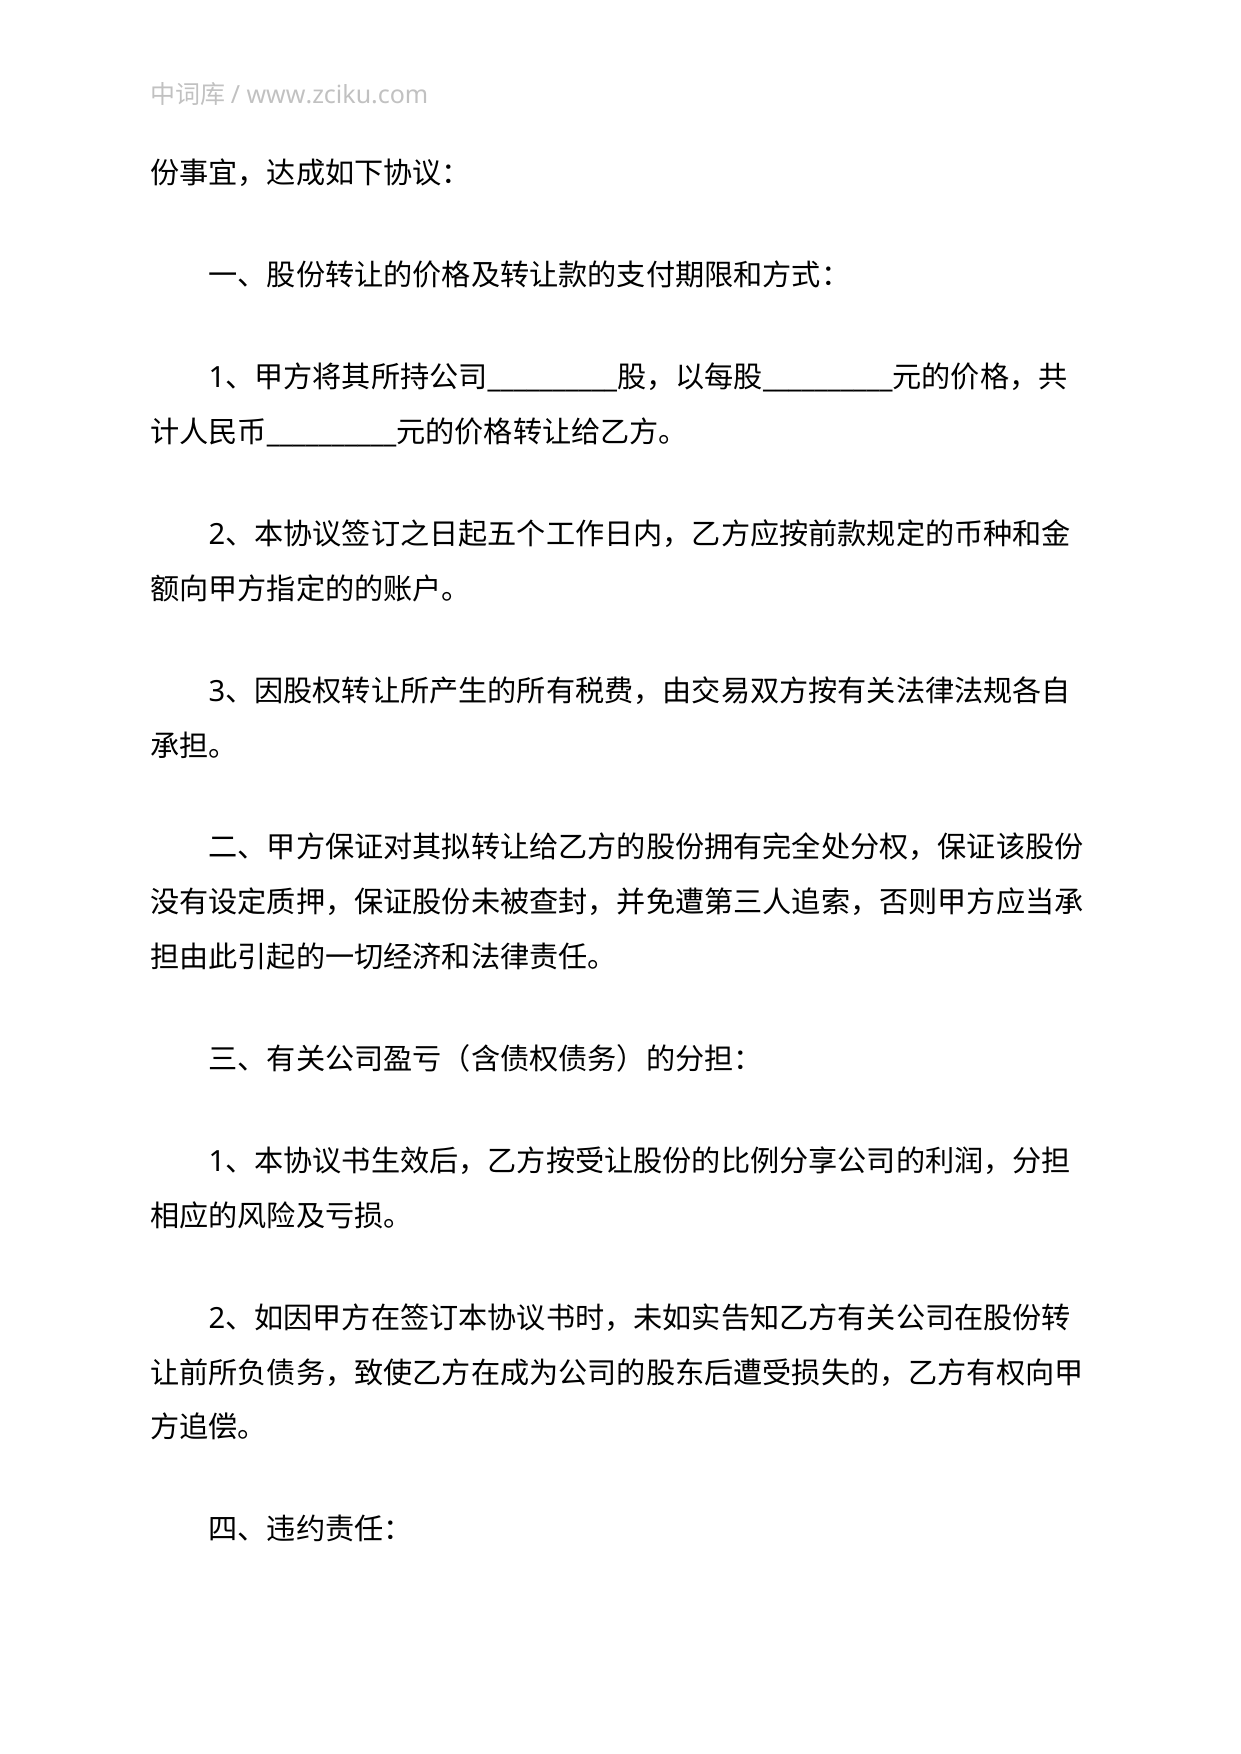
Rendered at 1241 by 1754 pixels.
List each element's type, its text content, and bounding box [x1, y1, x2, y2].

text 三、有关公司盈亏（含债权债务）的分担： [150, 1036, 1090, 1078]
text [150, 150, 1090, 192]
text 一、股份转让的价格及转让款的支付期限和方式： [150, 252, 1090, 294]
text 四、违约责任： [150, 1506, 1090, 1548]
text 2、如因甲方在签订本协议书时，未如实告知乙方有关公司在股份转让前所负债务，致使乙方在成为公司的股东后遭受损失的，乙方有权向甲方追偿。 [150, 1294, 1090, 1446]
text 二、甲方保证对其拟转让给乙方的股份拥有完全处分权，保证该股份没有设定质押，保证股份未被查封，并免遭第三人追索，否则甲方应当承担由此引起的一切经济和法律责任。 [150, 824, 1090, 976]
text 1、本协议书生效后，乙方按受让股份的比例分享公司的利润，分担相应的风险及亏损。 [150, 1137, 1090, 1235]
text 2、本协议签订之日起五个工作日内，乙方应按前款规定的币种和金额向甲方指定的的账户。 [150, 511, 1090, 608]
text 1、甲方将其所持公司__________股，以每股__________元的价格，共计人民币__________元的价格转让给乙方。 [150, 353, 1090, 451]
text 3、因股权转让所产生的所有税费，由交易双方按有关法律法规各自承担。 [150, 667, 1090, 764]
